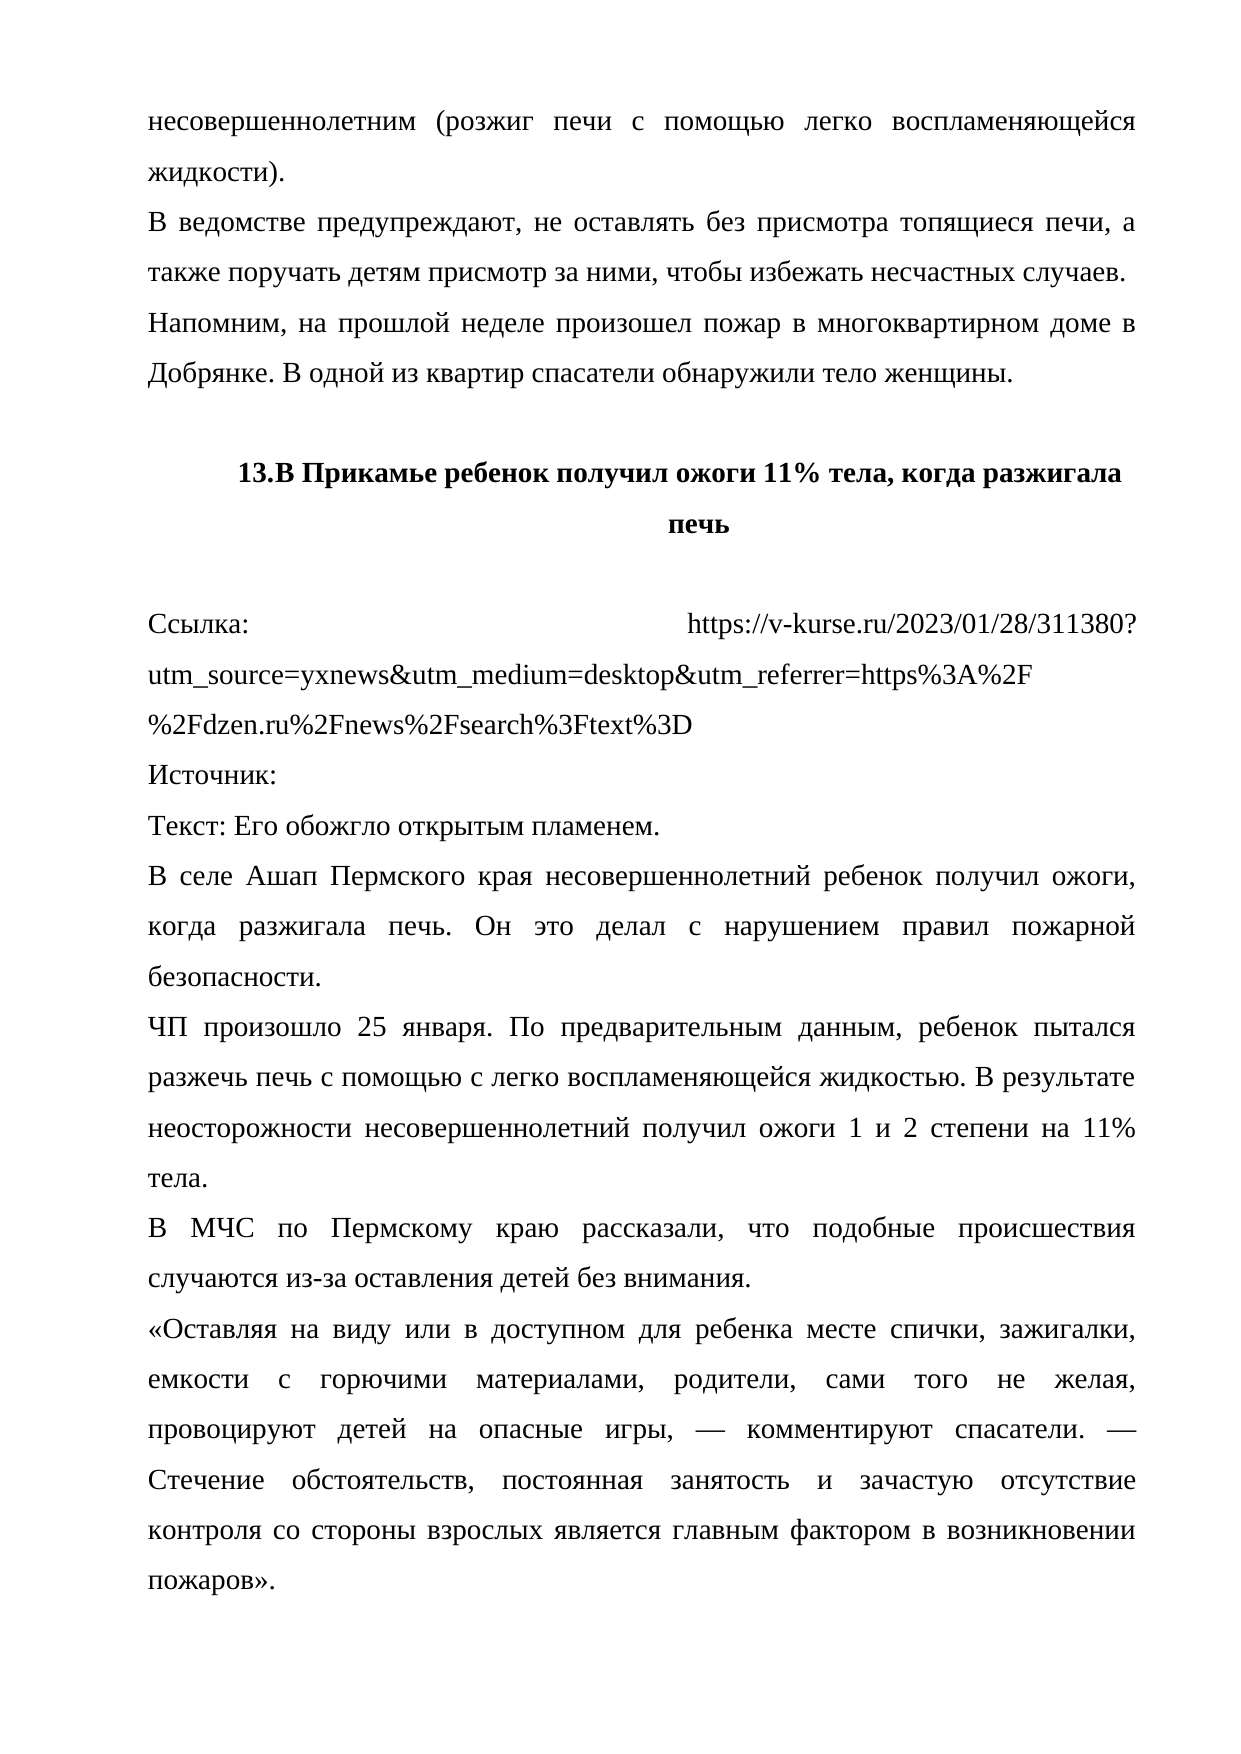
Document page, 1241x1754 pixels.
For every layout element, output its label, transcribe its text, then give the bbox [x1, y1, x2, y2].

text Напомним, на прошлой неделе произошел пожар в многоквартирном доме в Добрянке. В одной из квартир спасатели обнаружили тело женщины. [148, 305, 1137, 388]
text В МЧС по Пермскому краю рассказали, что подобные происшествия случаются из-за оставления детей без внимания. [148, 1210, 1137, 1294]
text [148, 103, 1137, 187]
text Источник: [148, 757, 1137, 791]
list В Прикамье ребенок получил ожоги 11% тела, когда разжигала печь [223, 456, 1137, 539]
text В селе Ашап Пермского края несовершеннолетний ребенок получил ожоги, когда разжигала печь. Он это делал с нарушением правил пожарной безопасности. [148, 858, 1137, 992]
text Ссылка: https://v-kurse.ru/2023/01/28/311380?utm_source=yxnews&utm_medium=desktop&utm_referrer=https%3A%2F%2Fdzen.ru%2Fnews%2Fsearch%3Ftext%3D [148, 607, 1137, 741]
text ЧП произошло 25 января. По предварительным данным, ребенок пытался разжечь печь с помощью с легко воспламеняющейся жидкостью. В результате неосторожности несовершеннолетний получил ожоги 1 и 2 степени на 11% тела. [148, 1009, 1137, 1193]
text «Оставляя на виду или в доступном для ребенка месте спички, зажигалки, емкости с горючими материалами, родители, сами того не желая, провоцируют детей на опасные игры, — комментируют спасатели. — Стечение обстоятельств, постоянная занятость и зачастую отсутствие контроля со стороны взрослых является главным фактором в возникновении пожаров». [148, 1311, 1137, 1596]
text Текст: Его обожгло открытым пламенем. [148, 808, 1137, 841]
text В ведомстве предупреждают, не оставлять без присмотра топящиеся печи, а также поручать детям присмотр за ними, чтобы избежать несчастных случаев. [148, 204, 1137, 288]
